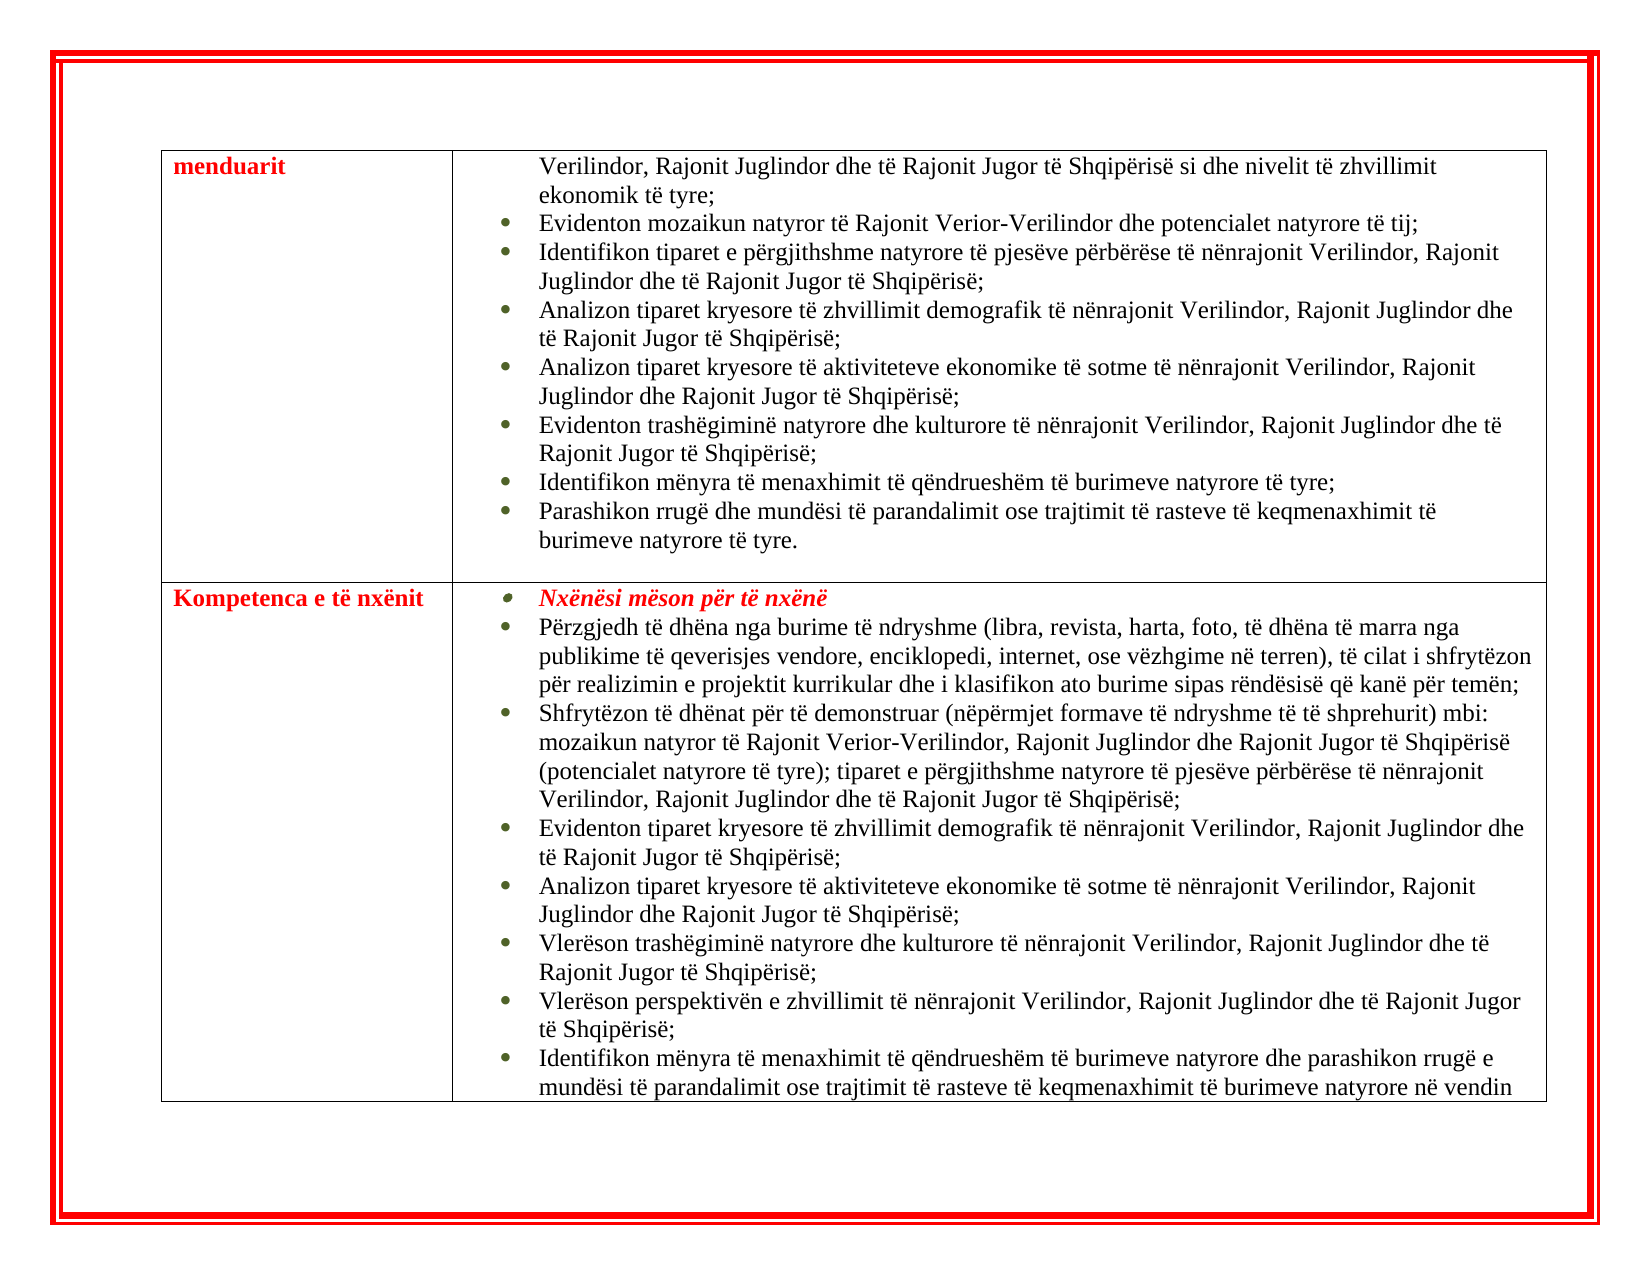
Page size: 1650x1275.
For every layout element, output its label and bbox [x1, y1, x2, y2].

table_cell [162, 151, 452, 582]
table_cell [453, 583, 1546, 1101]
table_cell [453, 151, 1546, 582]
table_cell [162, 583, 452, 1101]
